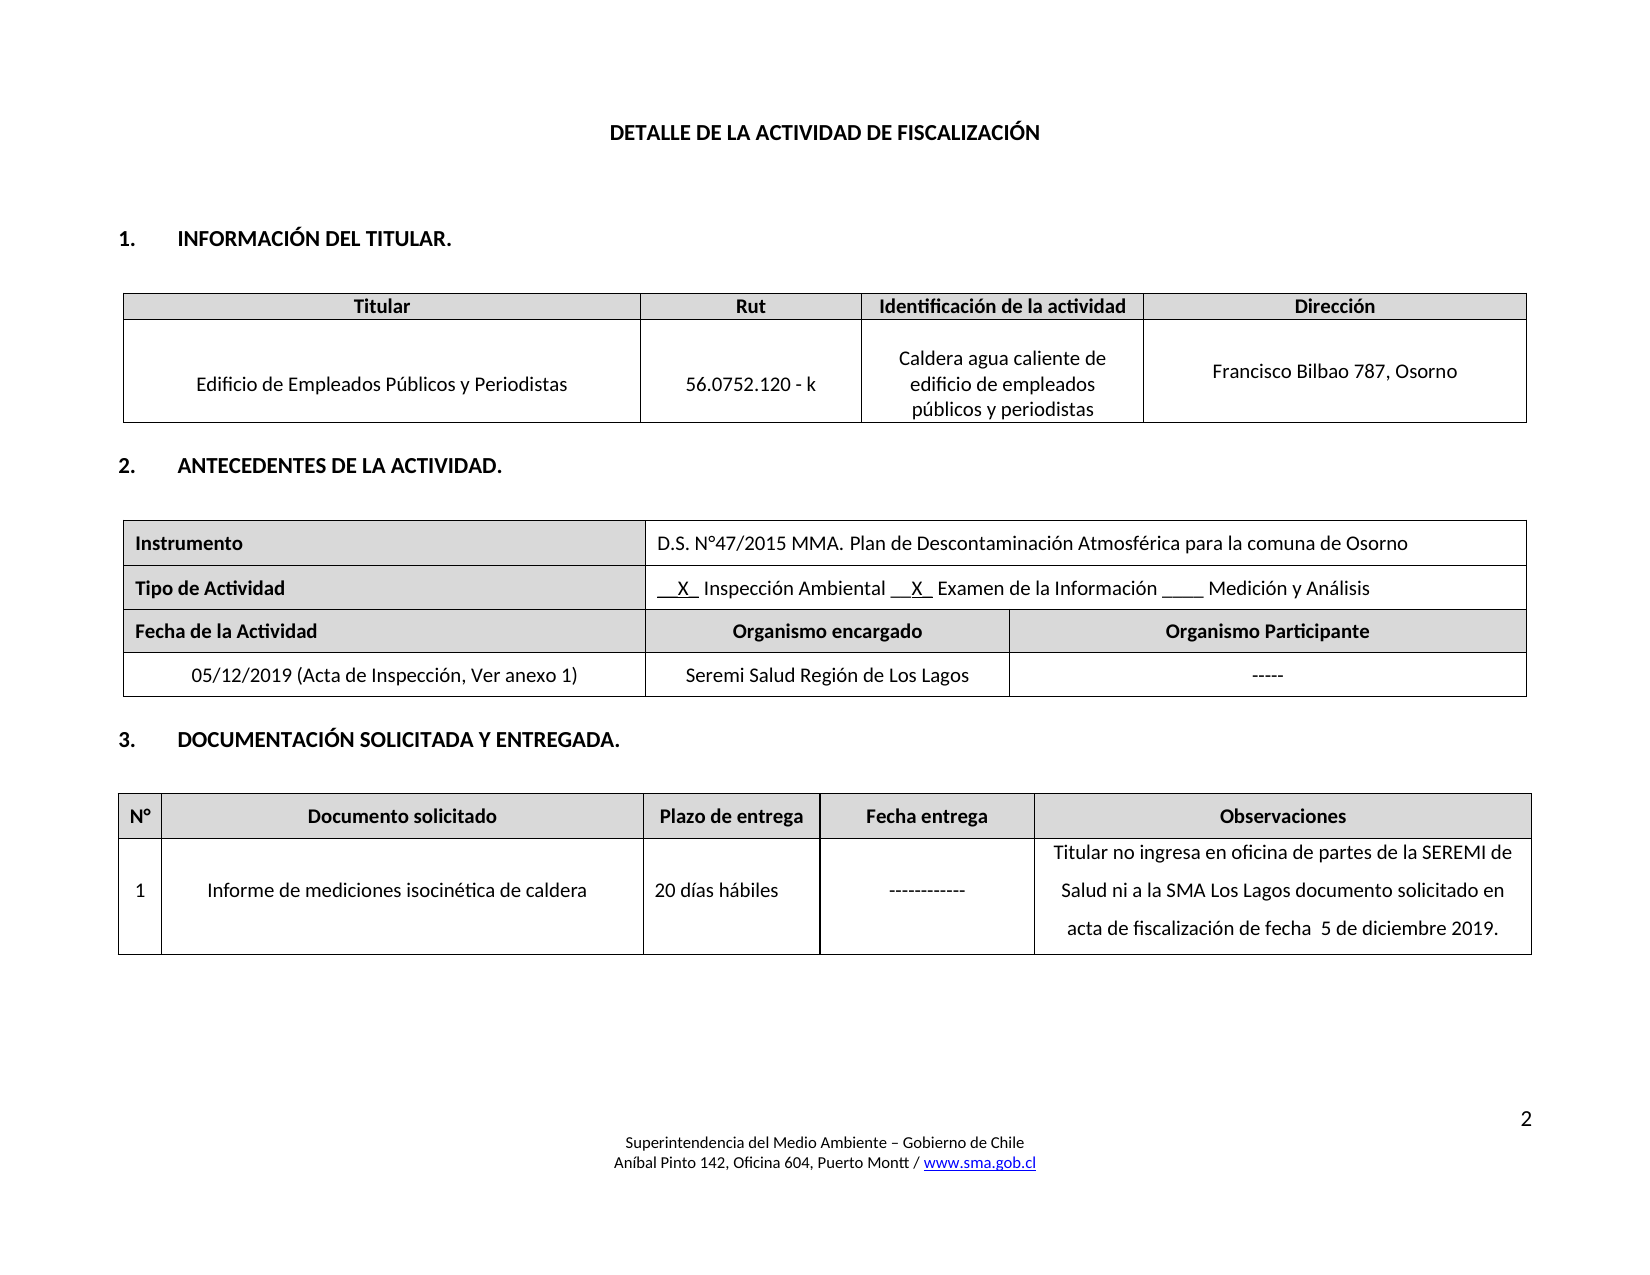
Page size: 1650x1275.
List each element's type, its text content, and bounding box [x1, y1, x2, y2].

table_cell 05/12/2019 (Acta de Inspección, Ver anexo 1) [124, 653, 645, 696]
list INFORMACIÓN DEL TITULAR. [118, 224, 1532, 252]
table_header D.S. N°47/2015 MMA. Plan de Descontaminación Atmosférica para la comuna de Osorno [646, 521, 1526, 565]
table_cell Fecha de la Actividad [124, 610, 645, 652]
table_header Observaciones [1035, 794, 1531, 838]
table_header Instrumento [124, 521, 645, 565]
table_header Dirección [1144, 294, 1526, 319]
table_header Rut [641, 294, 861, 319]
table_cell ----- [1010, 653, 1526, 696]
list ANTECEDENTES DE LA ACTIVIDAD. [118, 451, 1532, 479]
text DETALLE DE LA ACTIVIDAD DE FISCALIZACIÓN [118, 118, 1532, 146]
table_cell Titular no ingresa en oficina de partes de la SEREMI de Salud ni a la SMA Los Lagos documento solicitado en acta de fiscalización de fecha 5 de diciembre 2019. [1035, 839, 1531, 954]
table_header Plazo de entrega [644, 794, 819, 838]
table_cell Organismo encargado [646, 610, 1009, 652]
table_cell 1 [119, 839, 161, 954]
table_header Titular [124, 294, 640, 319]
table_cell 56.0752.120 - k [641, 320, 861, 422]
table_cell Organismo Participante [1010, 610, 1526, 652]
table_cell 20 días hábiles [644, 839, 819, 954]
table_cell Francisco Bilbao 787, Osorno [1144, 320, 1526, 422]
table_header N° [119, 794, 161, 838]
table_cell Informe de mediciones isocinética de caldera [162, 839, 643, 954]
table_header Documento solicitado [162, 794, 643, 838]
table_cell Caldera agua caliente de edificio de empleados públicos y periodistas [862, 320, 1143, 422]
list DOCUMENTACIÓN SOLICITADA Y ENTREGADA. [118, 725, 1532, 753]
table_cell Tipo de Actividad [124, 566, 645, 609]
table_cell Edificio de Empleados Públicos y Periodistas [124, 320, 640, 422]
table_header Identificación de la actividad [862, 294, 1143, 319]
table_cell ------------ [821, 839, 1034, 954]
table_cell Seremi Salud Región de Los Lagos [646, 653, 1009, 696]
table_header Fecha entrega [821, 794, 1034, 838]
table_cell __X_ Inspección Ambiental __X_ Examen de la Información ____ Medición y Análisis [646, 566, 1526, 609]
